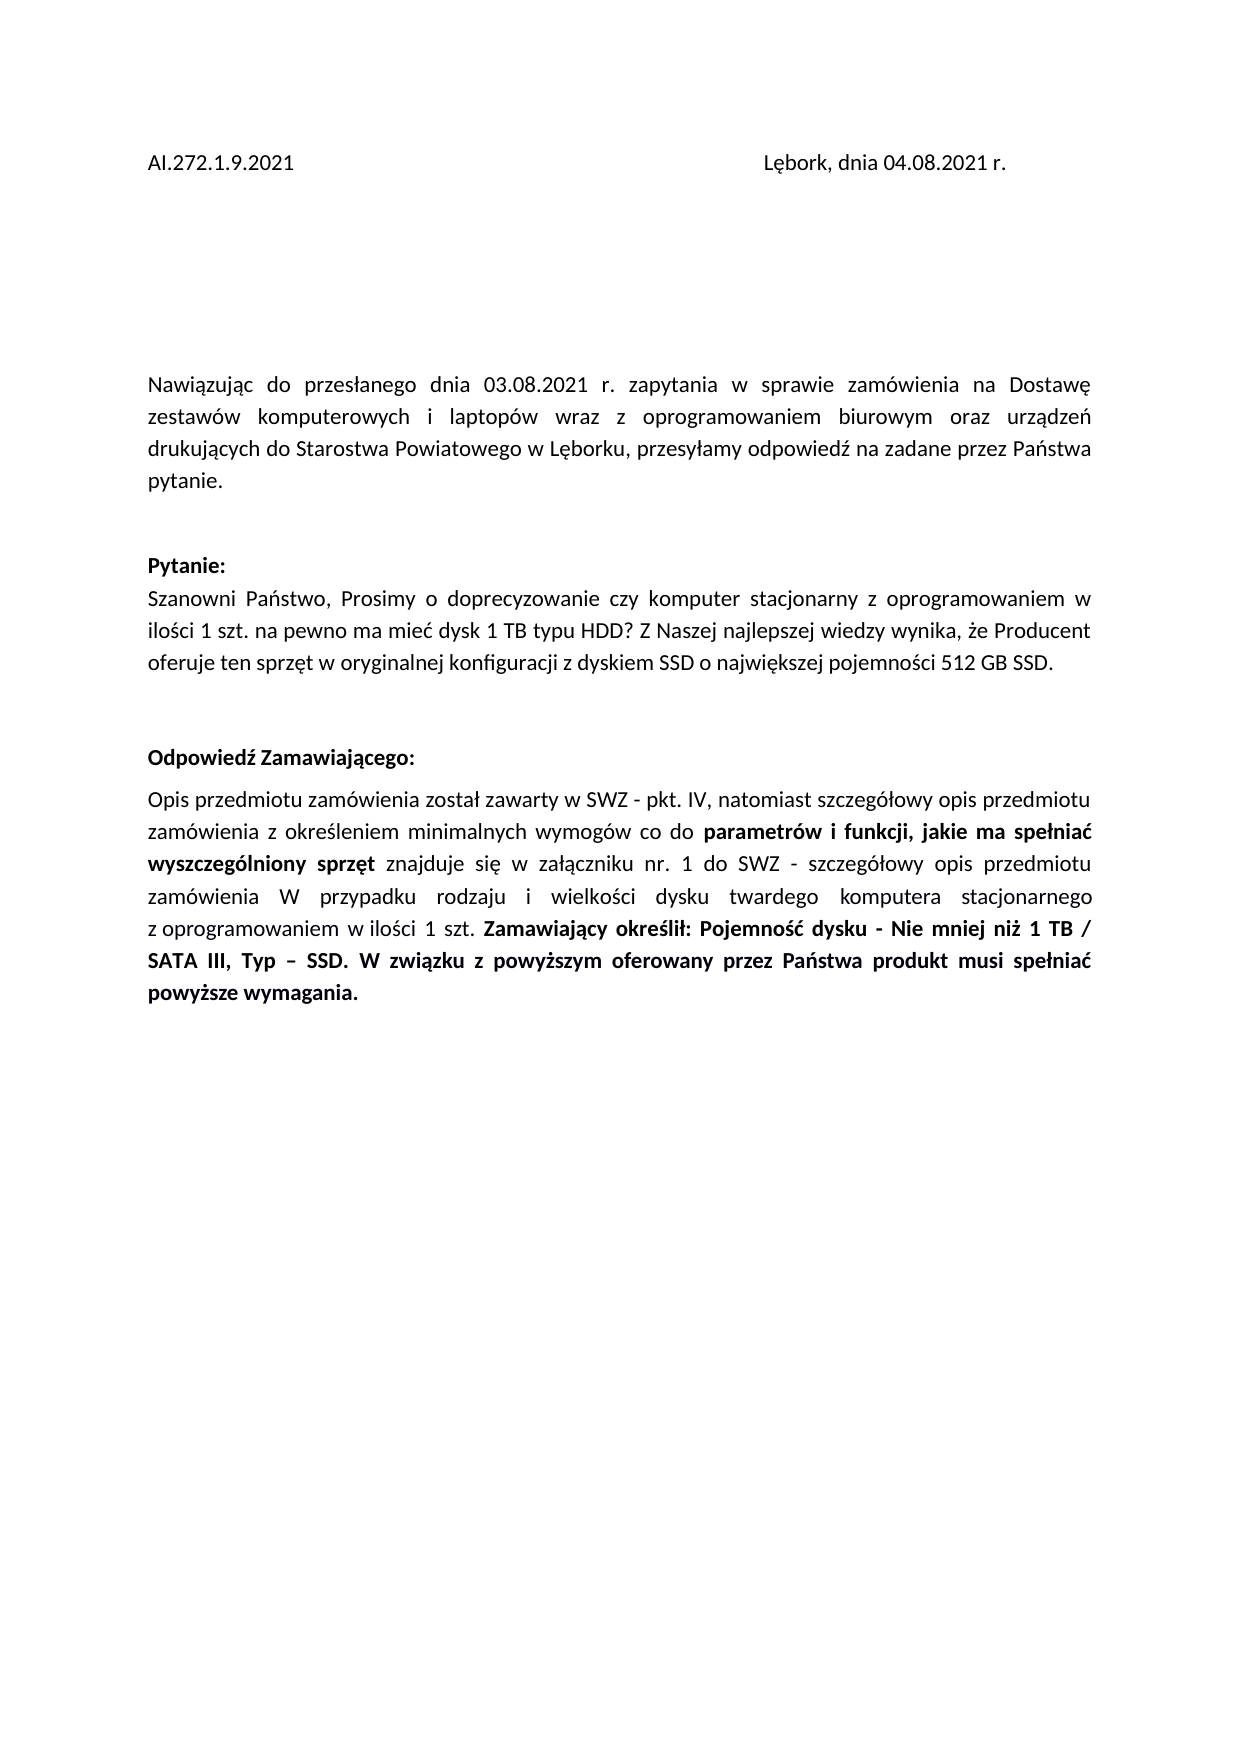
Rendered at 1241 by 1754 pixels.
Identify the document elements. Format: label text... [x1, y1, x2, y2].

text Szanowni Państwo, Prosimy o doprecyzowanie czy komputer stacjonarny z oprogramowaniem w ilości 1 szt. na pewno ma mieć dysk 1 TB typu HDD? Z Naszej najlepszej wiedzy wynika, że Producent oferuje ten sprzęt w oryginalnej konfiguracji z dyskiem SSD o największej pojemności 512 GB SSD. [148, 584, 1093, 676]
text Pytanie: [148, 552, 1093, 580]
text Nawiązując do przesłanego dnia 03.08.2021 r. zapytania w sprawie zamówienia na Dostawę zestawów komputerowych i laptopów wraz z oprogramowaniem biurowym oraz urządzeń drukujących do Starostwa Powiatowego w Lęborku, przesyłamy odpowiedź na zadane przez Państwa pytanie. [148, 370, 1093, 494]
text AI.272.1.9.2021 Lębork, dnia 04.08.2021 r. [148, 148, 1093, 176]
text Opis przedmiotu zamówienia został zawarty w SWZ - pkt. IV, natomiast szczegółowy opis przedmiotu zamówienia z określeniem minimalnych wymogów co do parametrów i funkcji, jakie ma spełniać wyszczególniony sprzęt znajduje się w załączniku nr. 1 do SWZ - szczegółowy opis przedmiotu zamówienia W przypadku rodzaju i wielkości dysku twardego komputera stacjonarnego z oprogramowaniem w ilości 1 szt. Zamawiający określił: Pojemność dysku - Nie mniej niż 1 TB / SATA III, Typ – SSD. W związku z powyższym oferowany przez Państwa produkt musi spełniać powyższe wymagania. [148, 785, 1093, 1006]
text Odpowiedź Zamawiającego: [148, 743, 1093, 771]
